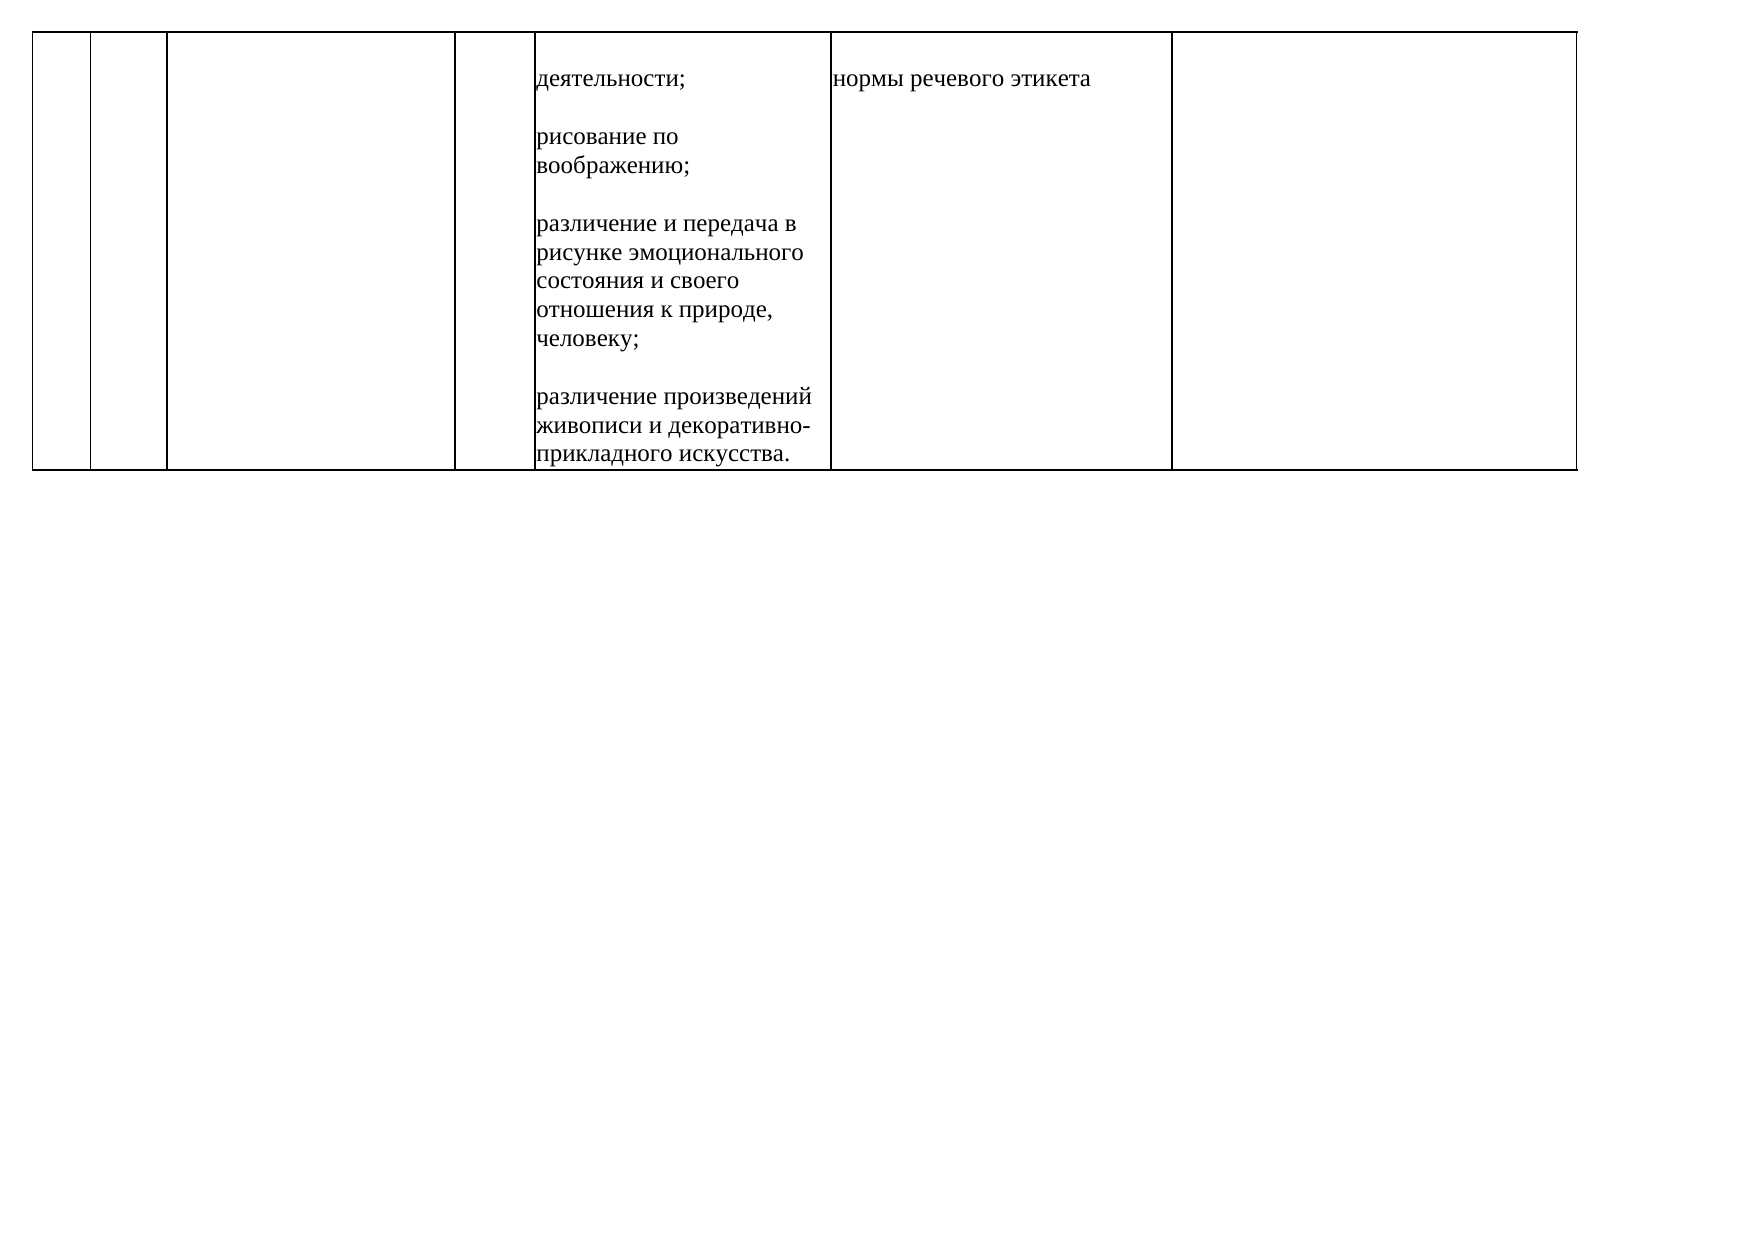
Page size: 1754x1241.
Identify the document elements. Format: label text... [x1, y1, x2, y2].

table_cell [168, 33, 454, 469]
table_cell 31 [33, 33, 90, 469]
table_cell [1173, 33, 1576, 469]
table_cell 1 [456, 33, 534, 469]
table_cell [91, 33, 166, 469]
